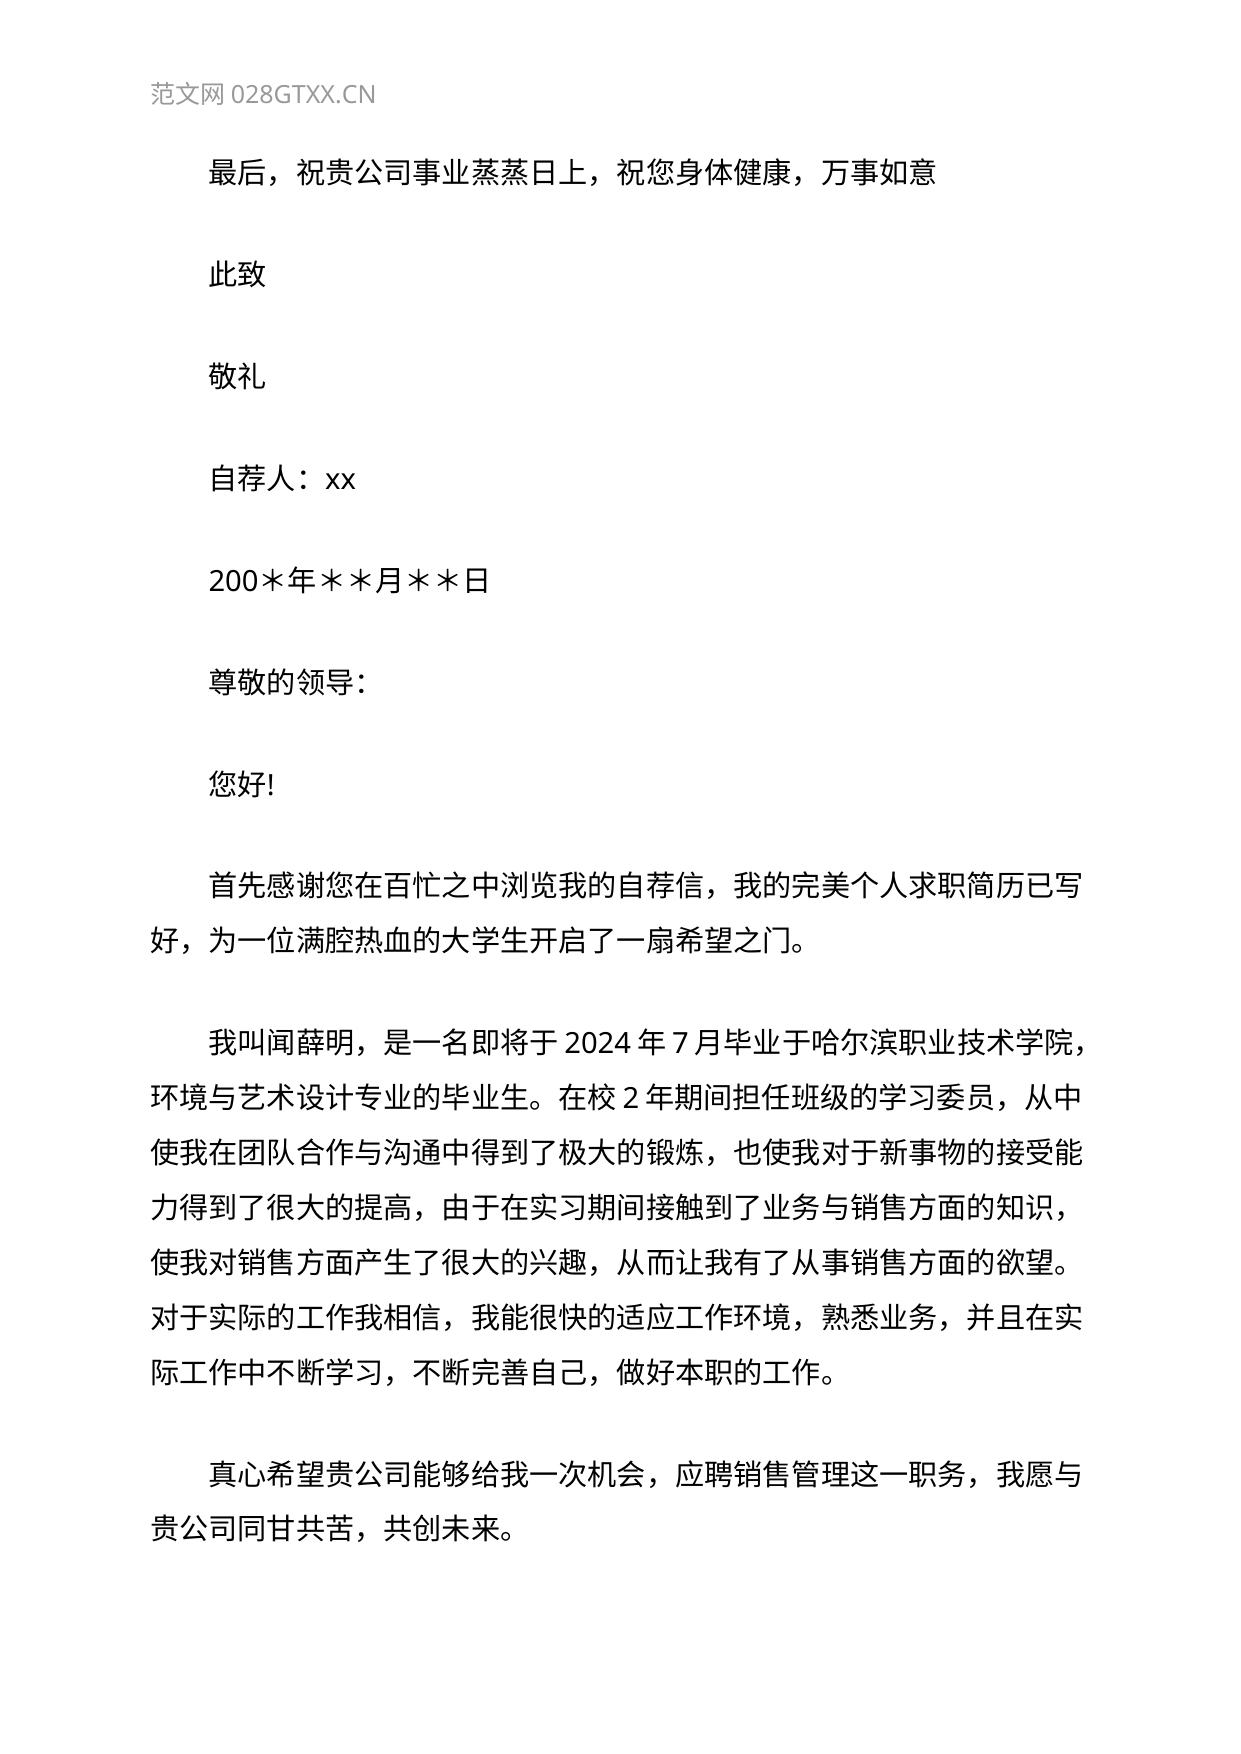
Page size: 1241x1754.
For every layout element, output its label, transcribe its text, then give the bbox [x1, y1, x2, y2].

text 200＊年＊＊月＊＊日 [150, 557, 1090, 600]
text 我叫闻薛明，是一名即将于2024年7月毕业于哈尔滨职业技术学院，环境与艺术设计专业的毕业生。在校2年期间担任班级的学习委员，从中使我在团队合作与沟通中得到了极大的锻炼，也使我对于新事物的接受能力得到了很大的提高，由于在实习期间接触到了业务与销售方面的知识，使我对销售方面产生了很大的兴趣，从而让我有了从事销售方面的欲望。对于实际的工作我相信，我能很快的适应工作环境，熟悉业务，并且在实际工作中不断学习，不断完善自己，做好本职的工作。 [150, 1020, 1090, 1392]
text 敬礼 [150, 353, 1090, 396]
text 最后，祝贵公司事业蒸蒸日上，祝您身体健康，万事如意 [150, 150, 1090, 192]
text 自荐人：xx [150, 455, 1090, 498]
text 首先感谢您在百忙之中浏览我的自荐信，我的完美个人求职简历已写好，为一位满腔热血的大学生开启了一扇希望之门。 [150, 863, 1090, 960]
text 真心希望贵公司能够给我一次机会，应聘销售管理这一职务，我愿与贵公司同甘共苦，共创未来。 [150, 1451, 1090, 1548]
text 尊敬的领导： [150, 659, 1090, 702]
text 此致 [150, 252, 1090, 294]
text 您好! [150, 761, 1090, 803]
